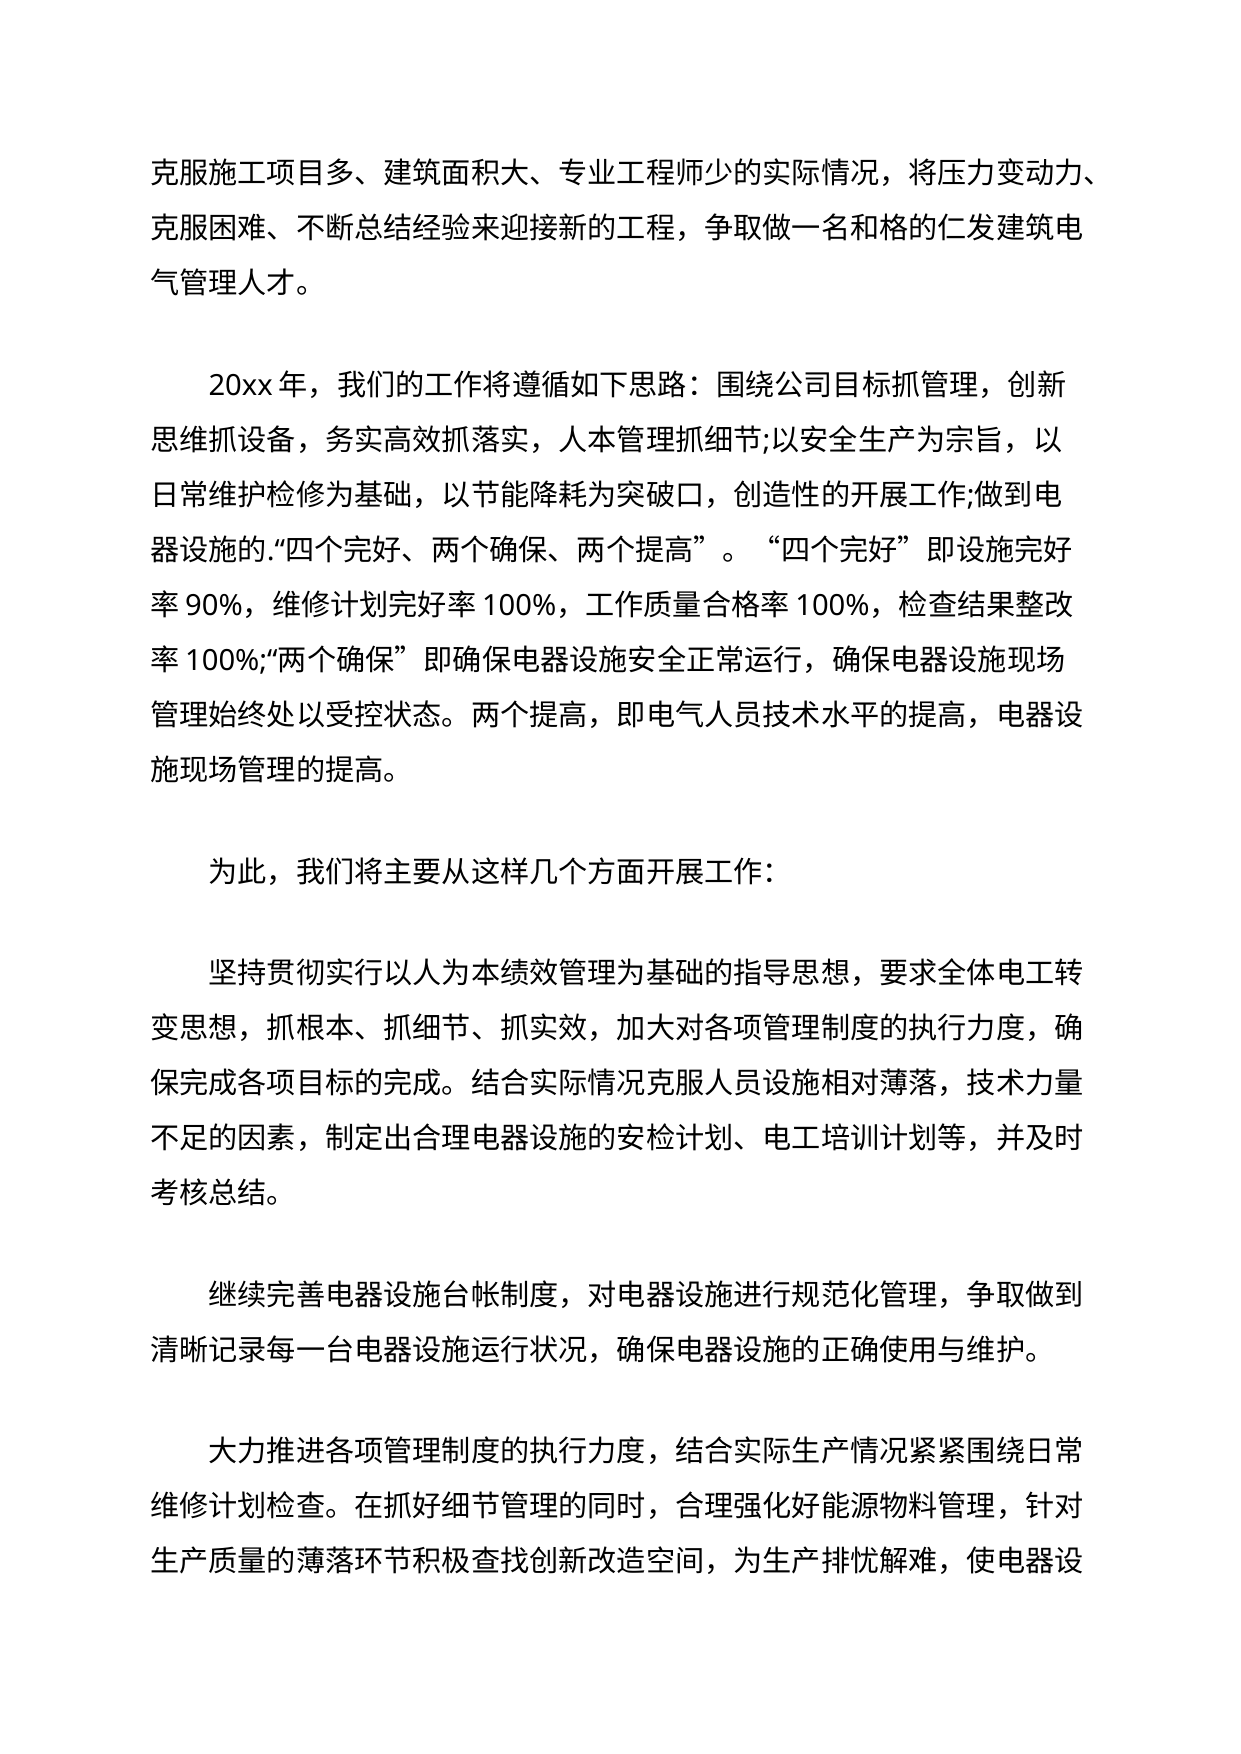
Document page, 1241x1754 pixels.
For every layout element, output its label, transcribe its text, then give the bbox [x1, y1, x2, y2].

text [150, 1428, 1090, 1580]
text 20xx年，我们的工作将遵循如下思路：围绕公司目标抓管理，创新思维抓设备，务实高效抓落实，人本管理抓细节;以安全生产为宗旨，以日常维护检修为基础，以节能降耗为突破口，创造性的开展工作;做到电器设施的.“四个完好、两个确保、两个提高”。“四个完好”即设施完好率90%，维修计划完好率100%，工作质量合格率100%，检查结果整改率100%;“两个确保”即确保电器设施安全正常运行，确保电器设施现场管理始终处以受控状态。两个提高，即电气人员技术水平的提高，电器设施现场管理的提高。 [150, 362, 1090, 789]
text 为此，我们将主要从这样几个方面开展工作： [150, 848, 1090, 891]
text 坚持贯彻实行以人为本绩效管理为基础的指导思想，要求全体电工转变思想，抓根本、抓细节、抓实效，加大对各项管理制度的执行力度，确保完成各项目标的完成。结合实际情况克服人员设施相对薄落，技术力量不足的因素，制定出合理电器设施的安检计划、电工培训计划等，并及时考核总结。 [150, 950, 1090, 1212]
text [150, 150, 1090, 302]
text 继续完善电器设施台帐制度，对电器设施进行规范化管理，争取做到清晰记录每一台电器设施运行状况，确保电器设施的正确使用与维护。 [150, 1271, 1090, 1368]
